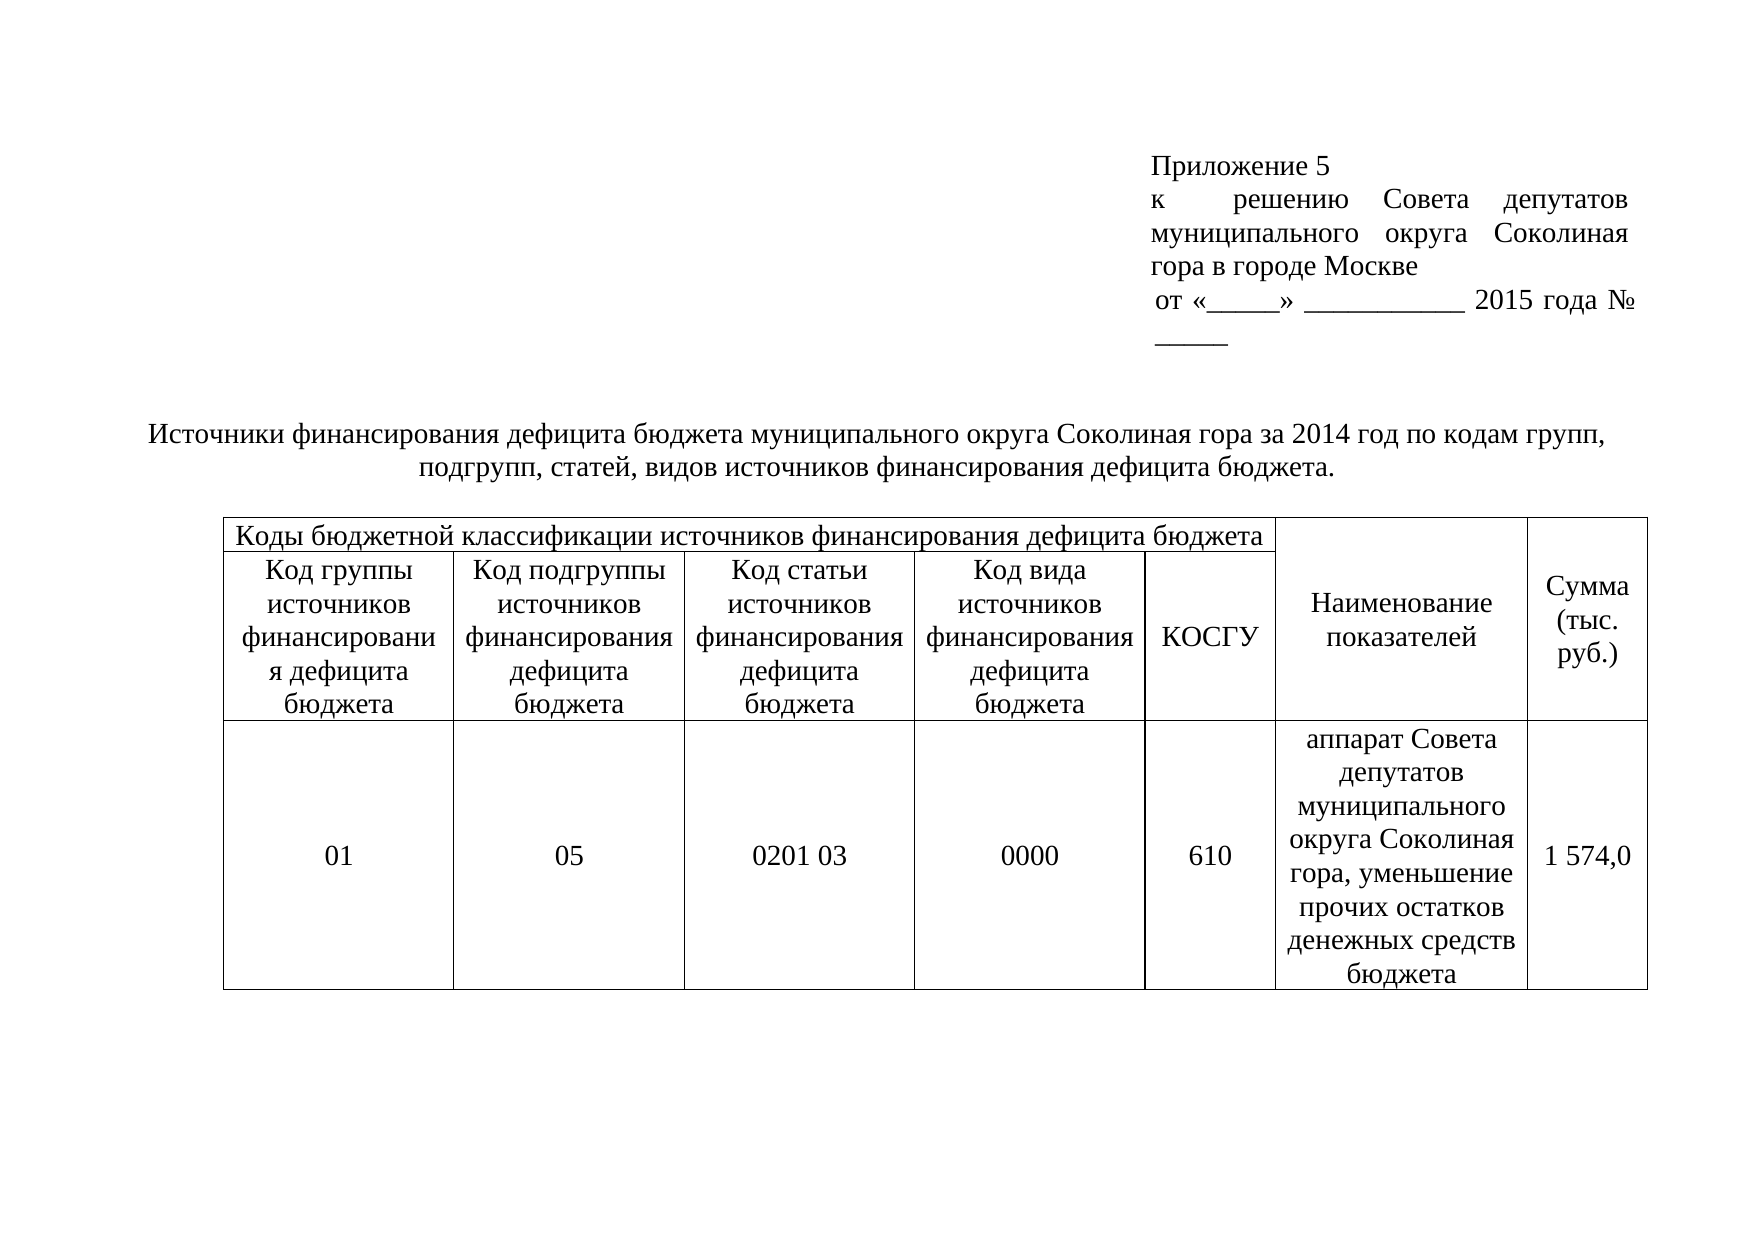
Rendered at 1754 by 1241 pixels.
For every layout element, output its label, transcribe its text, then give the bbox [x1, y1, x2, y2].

table_cell Код группы источников финансирования дефицита бюджета [224, 552, 453, 720]
table_cell КОСГУ [1146, 552, 1275, 720]
text к решению Совета депутатов муниципального округа Соколиная гора в городе Москве [1151, 181, 1629, 282]
table_cell Код статьи источников финансирования дефицита бюджета [685, 552, 914, 720]
table_cell аппарат Совета депутатов муниципального округа Соколиная гора, уменьшение прочих остатков денежных средств бюджета [1276, 721, 1527, 989]
text Источники финансирования дефицита бюджета муниципального округа Соколиная гора за 2014 год по кодам групп, подгрупп, статей, видов источников финансирования дефицита бюджета. [118, 416, 1636, 483]
table_cell 05 [454, 721, 684, 989]
table_cell 0000 [915, 721, 1144, 989]
table_cell 610 [1146, 721, 1275, 989]
text Приложение 5 [1077, 148, 1636, 181]
table_cell Код вида источников финансирования дефицита бюджета [915, 552, 1144, 720]
text от «_____» ___________ 2015 года № _____ [1155, 282, 1636, 349]
table_cell 1 574,0 [1528, 721, 1647, 989]
table_cell 01 [224, 721, 453, 989]
table_header Сумма (тыс. руб.) [1528, 518, 1647, 720]
table_cell 0201 03 [685, 721, 914, 989]
table_header Наименование показателей [1276, 518, 1527, 720]
table_cell Код подгруппы источников финансирования дефицита бюджета [454, 552, 684, 720]
table_header Коды бюджетной классификации источников финансирования дефицита бюджета [224, 518, 1275, 551]
